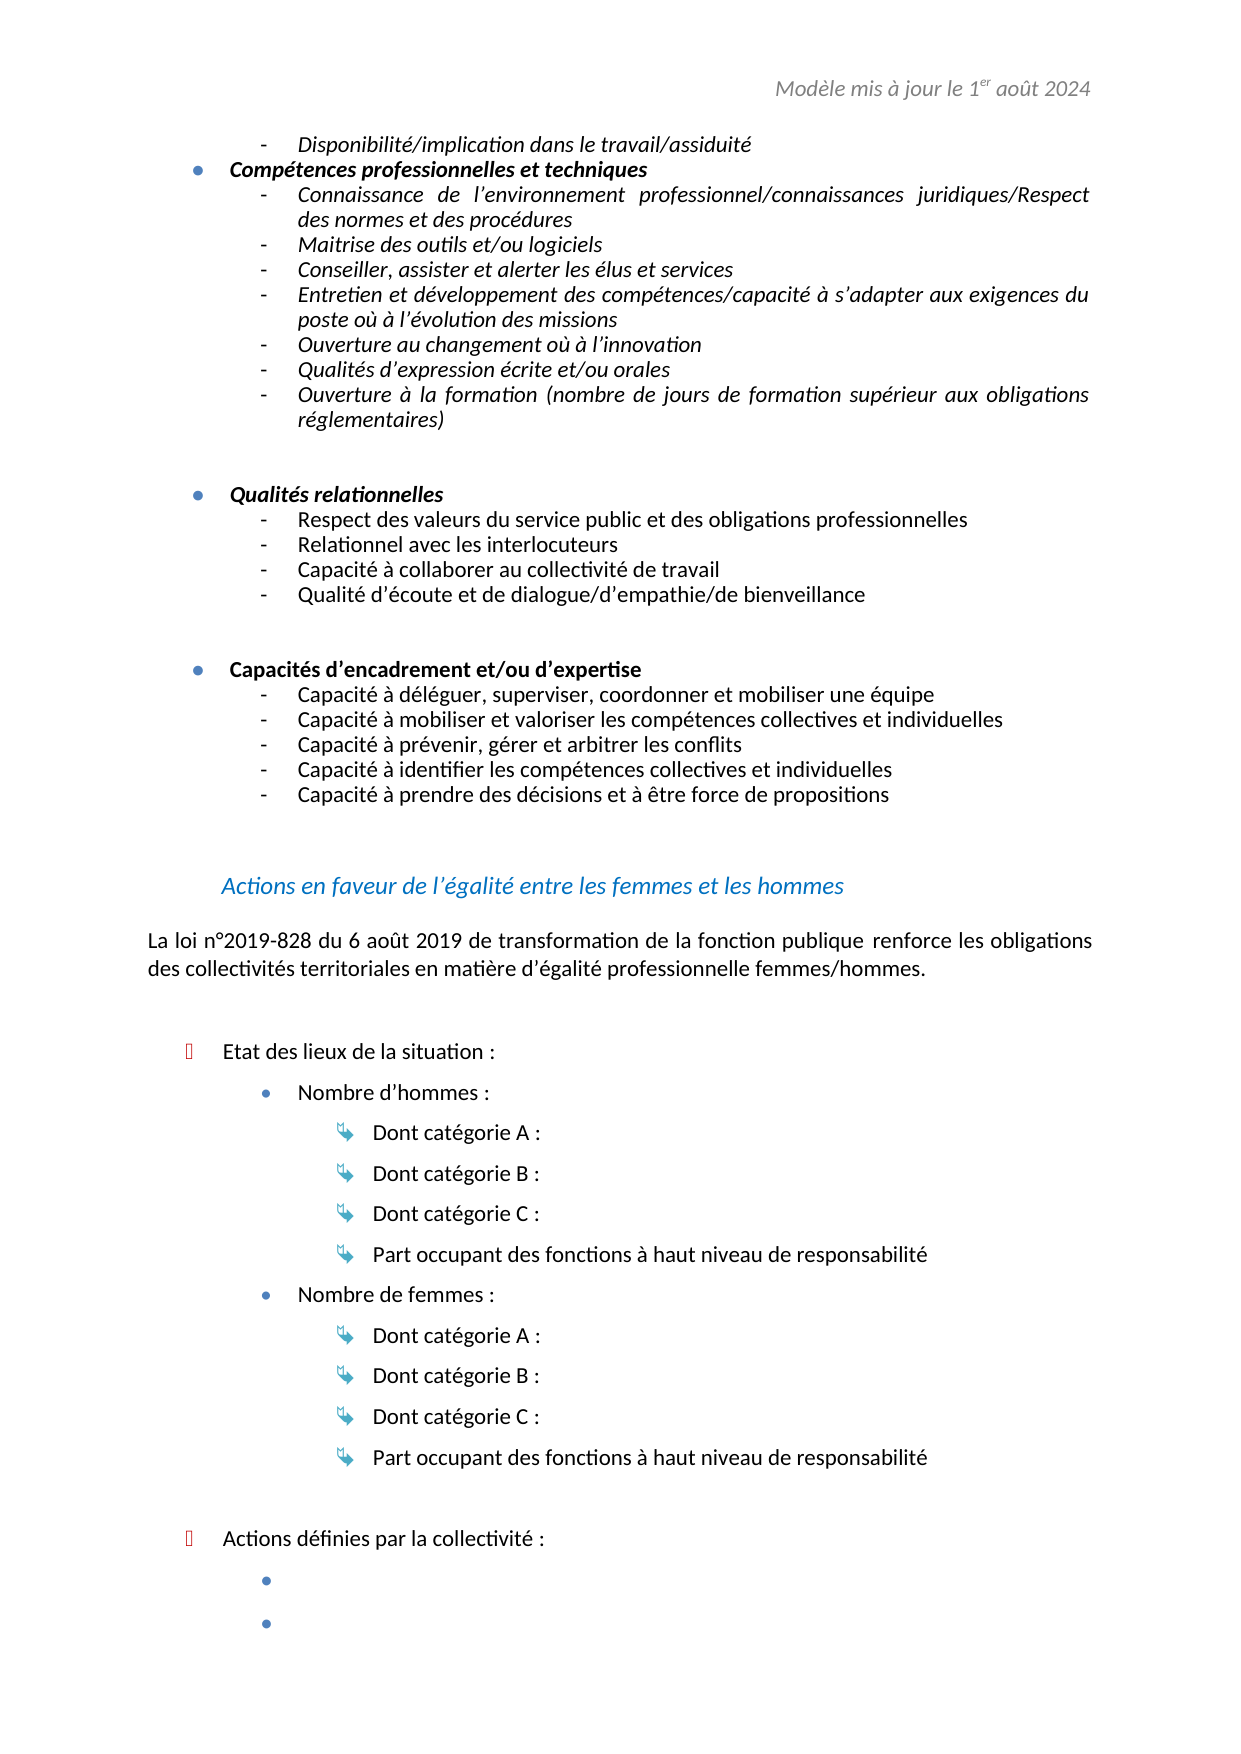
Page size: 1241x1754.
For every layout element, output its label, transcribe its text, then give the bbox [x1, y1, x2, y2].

list Nombre d’hommes : [260, 1078, 1093, 1106]
list Connaissance de l’environnement professionnel/connaissances juridiques/Respect des normes et des procédures [260, 183, 1093, 233]
list Capacité à prévenir, gérer et arbitrer les conflits [260, 733, 1093, 758]
list Capacités d’encadrement et/ou d’expertise [192, 658, 1093, 683]
list Maitrise des outils et/ou logiciels [260, 233, 1093, 258]
text Actions en faveur de l’égalité entre les femmes et les hommes [221, 870, 1093, 901]
list Qualités relationnelles [192, 483, 1093, 508]
list Relationnel avec les interlocuteurs [260, 533, 1093, 558]
list Part occupant des fonctions à haut niveau de responsabilité [335, 1443, 1093, 1471]
list Qualités d’expression écrite et/ou orales [260, 358, 1093, 383]
list Capacité à déléguer, superviser, coordonner et mobiliser une équipe [260, 683, 1093, 708]
list Dont catégorie C : [335, 1199, 1093, 1228]
list Capacité à collaborer au collectivité de travail [260, 558, 1093, 583]
list Dont catégorie B : [335, 1362, 1093, 1390]
list Qualité d’écoute et de dialogue/d’empathie/de bienveillance [260, 583, 1093, 608]
list Ouverture à la formation (nombre de jours de formation supérieur aux obligations réglementaires) [260, 383, 1093, 433]
list Respect des valeurs du service public et des obligations professionnelles [260, 508, 1093, 533]
list Etat des lieux de la situation : [185, 1037, 1093, 1066]
list Actions définies par la collectivité : [185, 1524, 1093, 1552]
list Dont catégorie B : [335, 1159, 1093, 1187]
list Capacité à identifier les compétences collectives et individuelles [260, 758, 1093, 783]
list Part occupant des fonctions à haut niveau de responsabilité [335, 1240, 1093, 1268]
text La loi n°2019-828 du 6 août 2019 de transformation de la fonction publique renforce les obligations des collectivités territoriales en matière d’égalité professionnelle femmes/hommes. [148, 926, 1093, 982]
list Nombre de femmes : [260, 1281, 1093, 1309]
list Compétences professionnelles et techniques [192, 158, 1093, 183]
list Ouverture au changement où à l’innovation [260, 333, 1093, 358]
list Dont catégorie A : [335, 1321, 1093, 1349]
list Dont catégorie C : [335, 1402, 1093, 1430]
list Entretien et développement des compétences/capacité à s’adapter aux exigences du poste où à l’évolution des missions [260, 283, 1093, 333]
list Capacité à mobiliser et valoriser les compétences collectives et individuelles [260, 708, 1093, 733]
list Conseiller, assister et alerter les élus et services [260, 258, 1093, 283]
list Dont catégorie A : [335, 1118, 1093, 1147]
list Capacité à prendre des décisions et à être force de propositions [260, 783, 1093, 808]
list Disponibilité/implication dans le travail/assiduité [260, 133, 1093, 158]
